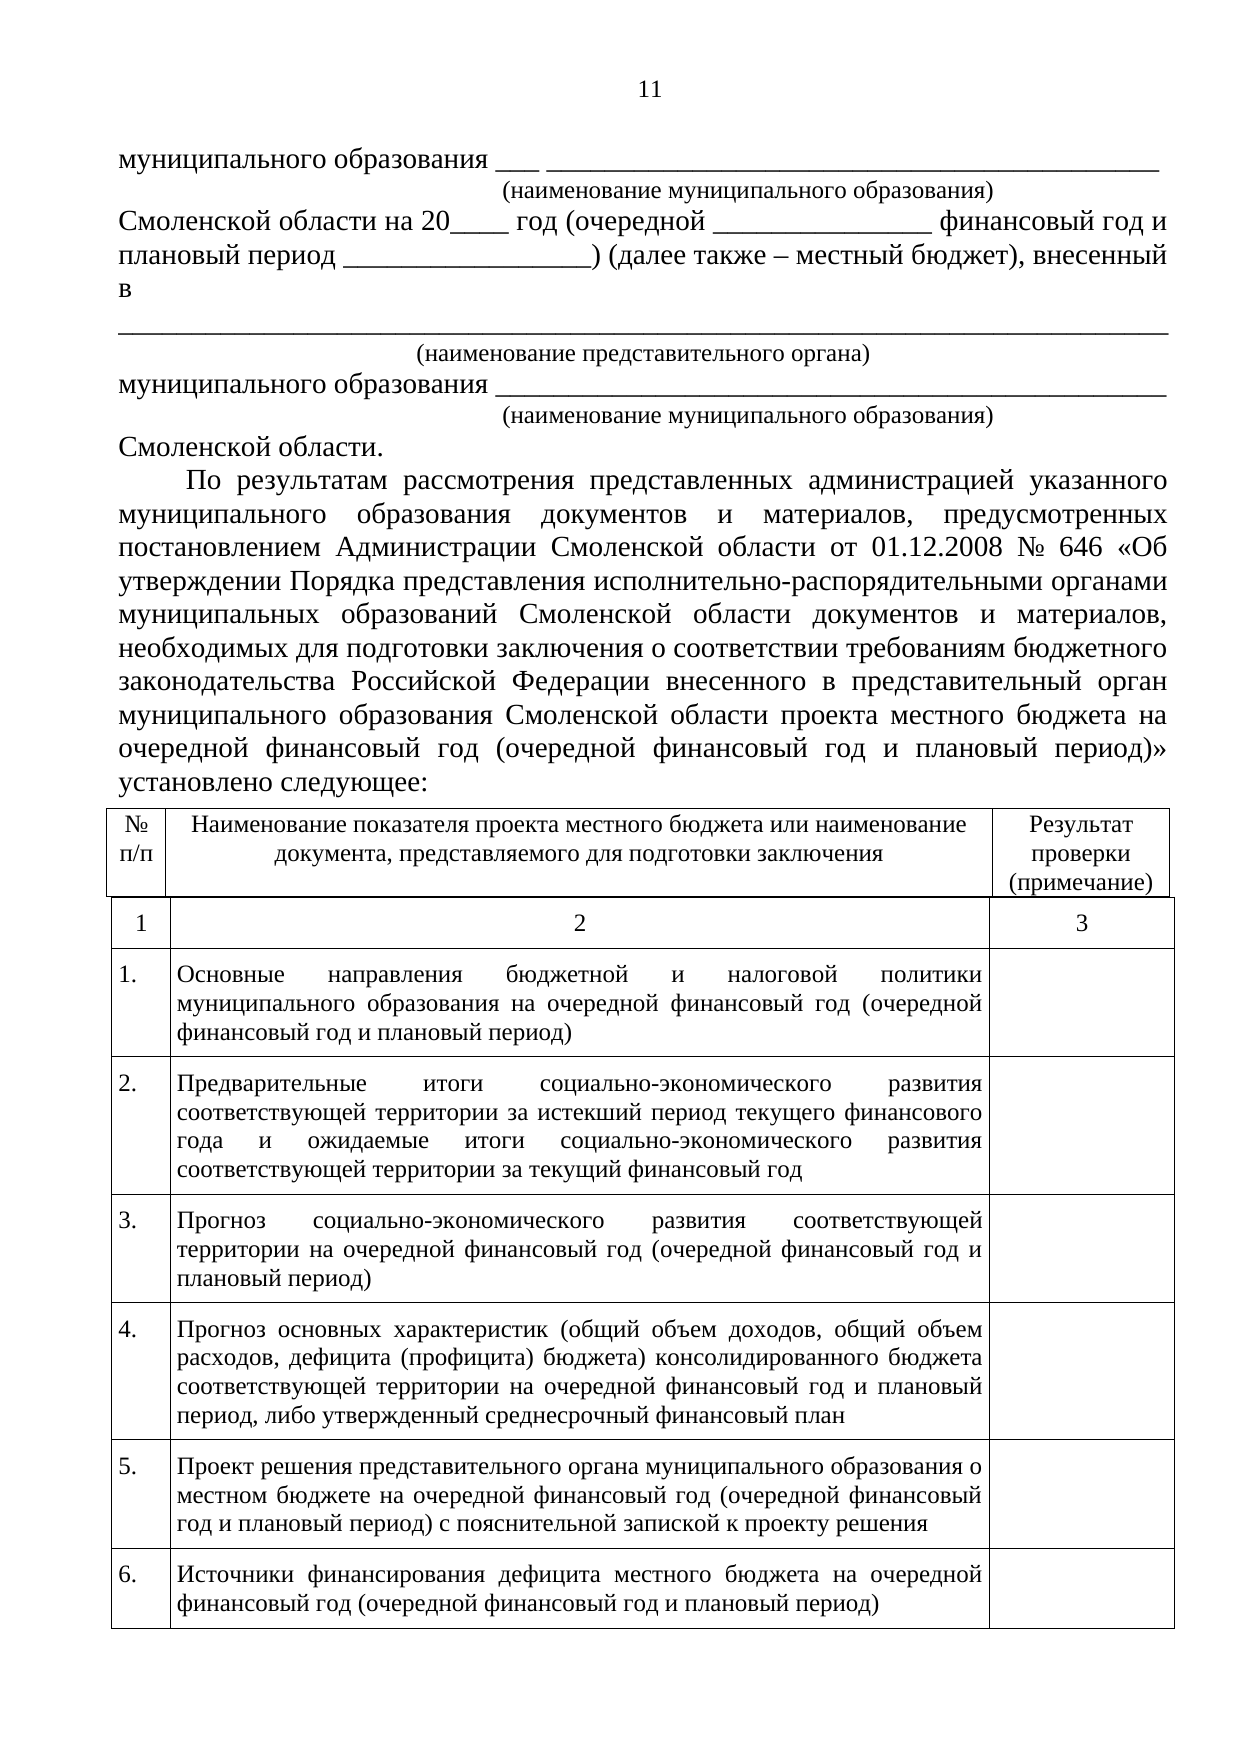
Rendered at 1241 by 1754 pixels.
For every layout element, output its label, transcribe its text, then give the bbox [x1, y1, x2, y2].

table_cell 3. [112, 1195, 170, 1302]
table_cell [990, 1549, 1174, 1628]
table_cell [990, 1057, 1174, 1193]
table_cell [990, 1440, 1174, 1548]
table_header Результат проверки (примечание) [993, 809, 1169, 896]
table_cell 4. [112, 1303, 170, 1439]
table_cell 1. [112, 949, 170, 1056]
table_header 2 [171, 898, 989, 948]
table_cell 2. [112, 1057, 170, 1193]
table_header 3 [990, 898, 1174, 948]
table_cell 6. [112, 1549, 170, 1628]
table_cell [990, 949, 1174, 1056]
table_cell [990, 1303, 1174, 1439]
table_cell Предварительные итоги социально-экономического развития соответствующей территории за истекший период текущего финансового года и ожидаемые итоги социально-экономического развития соответствующей территории за текущий финансовый год [171, 1057, 989, 1193]
table_header № п/п [107, 809, 165, 896]
table_cell Проект решения представительного органа муниципального образования о местном бюджете на очередной финансовый год (очередной финансовый год и плановый период) с пояснительной запиской к проекту решения [171, 1440, 989, 1548]
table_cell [112, 131, 1175, 808]
table_cell 5. [112, 1440, 170, 1548]
table_cell Прогноз основных характеристик (общий объем доходов, общий объем расходов, дефицита (профицита) бюджета) консолидированного бюджета соответствующей территории на очередной финансовый год и плановый период, либо утвержденный среднесрочный финансовый план [171, 1303, 989, 1439]
table_header 1 [112, 898, 170, 948]
table_cell Источники финансирования дефицита местного бюджета на очередной финансовый год (очередной финансовый год и плановый период) [171, 1549, 989, 1628]
table_cell Основные направления бюджетной и налоговой политики муниципального образования на очередной финансовый год (очередной финансовый год и плановый период) [171, 949, 989, 1056]
table_cell [990, 1195, 1174, 1302]
table_cell Прогноз социально-экономического развития соответствующей территории на очередной финансовый год (очередной финансовый год и плановый период) [171, 1195, 989, 1302]
table_header Наименование показателя проекта местного бюджета или наименование документа, представляемого для подготовки заключения [166, 809, 992, 896]
